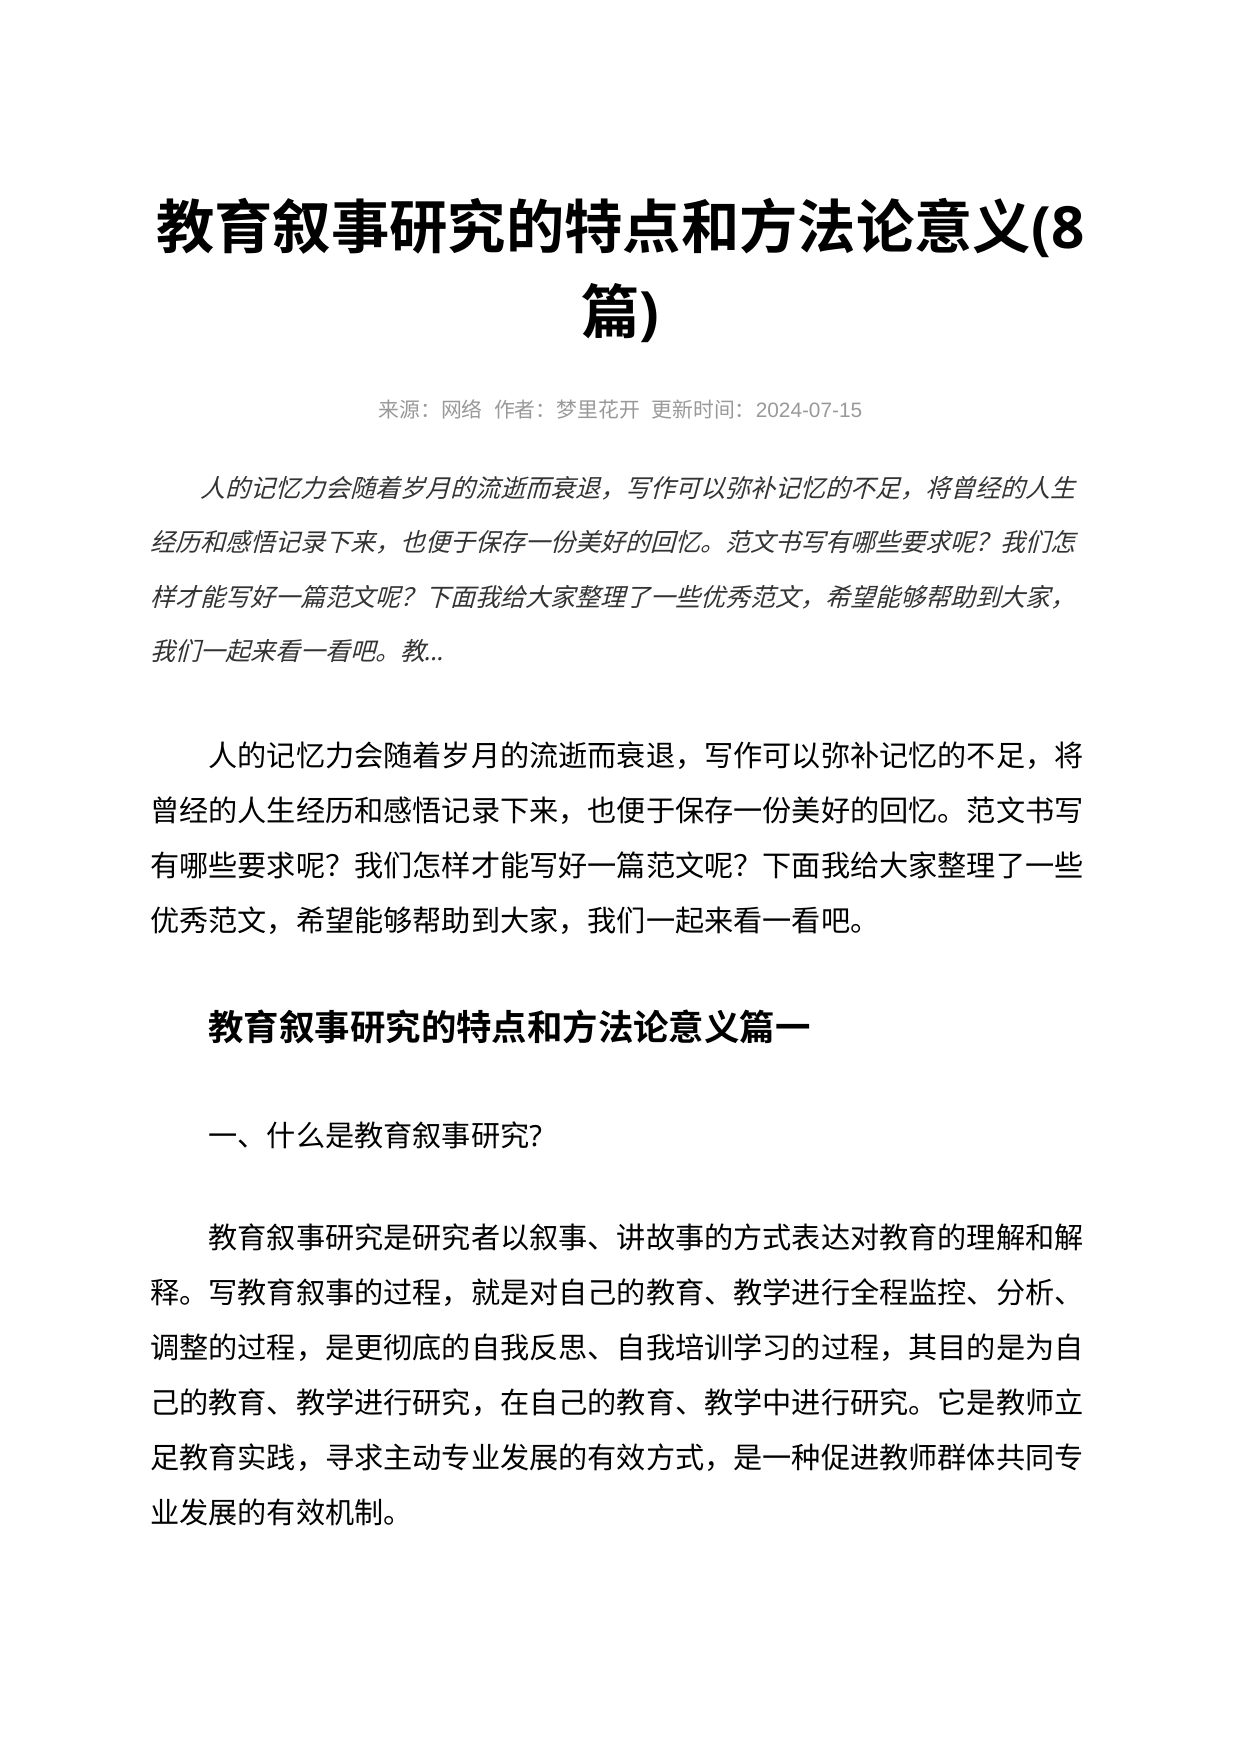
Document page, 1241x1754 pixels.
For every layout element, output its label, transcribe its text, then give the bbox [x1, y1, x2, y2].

text 教育叙事研究的特点和方法论意义篇一 [150, 999, 1090, 1051]
text 一、什么是教育叙事研究? [150, 1113, 1090, 1155]
text 来源：网络 作者：梦里花开 更新时间：2024-07-15 [150, 398, 1090, 422]
subtitle 教育叙事研究的特点和方法论意义(8篇) [150, 181, 1090, 351]
text 人的记忆力会随着岁月的流逝而衰退，写作可以弥补记忆的不足，将曾经的人生经历和感悟记录下来，也便于保存一份美好的回忆。范文书写有哪些要求呢？我们怎样才能写好一篇范文呢？下面我给大家整理了一些优秀范文，希望能够帮助到大家，我们一起来看一看吧。 [150, 733, 1090, 940]
text 人的记忆力会随着岁月的流逝而衰退，写作可以弥补记忆的不足，将曾经的人生经历和感悟记录下来，也便于保存一份美好的回忆。范文书写有哪些要求呢？我们怎样才能写好一篇范文呢？下面我给大家整理了一些优秀范文，希望能够帮助到大家，我们一起来看一看吧。教... [150, 468, 1090, 668]
text 教育叙事研究是研究者以叙事、讲故事的方式表达对教育的理解和解释。写教育叙事的过程，就是对自己的教育、教学进行全程监控、分析、调整的过程，是更彻底的自我反思、自我培训学习的过程，其目的是为自己的教育、教学进行研究，在自己的教育、教学中进行研究。它是教师立足教育实践，寻求主动专业发展的有效方式，是一种促进教师群体共同专业发展的有效机制。 [150, 1215, 1090, 1532]
